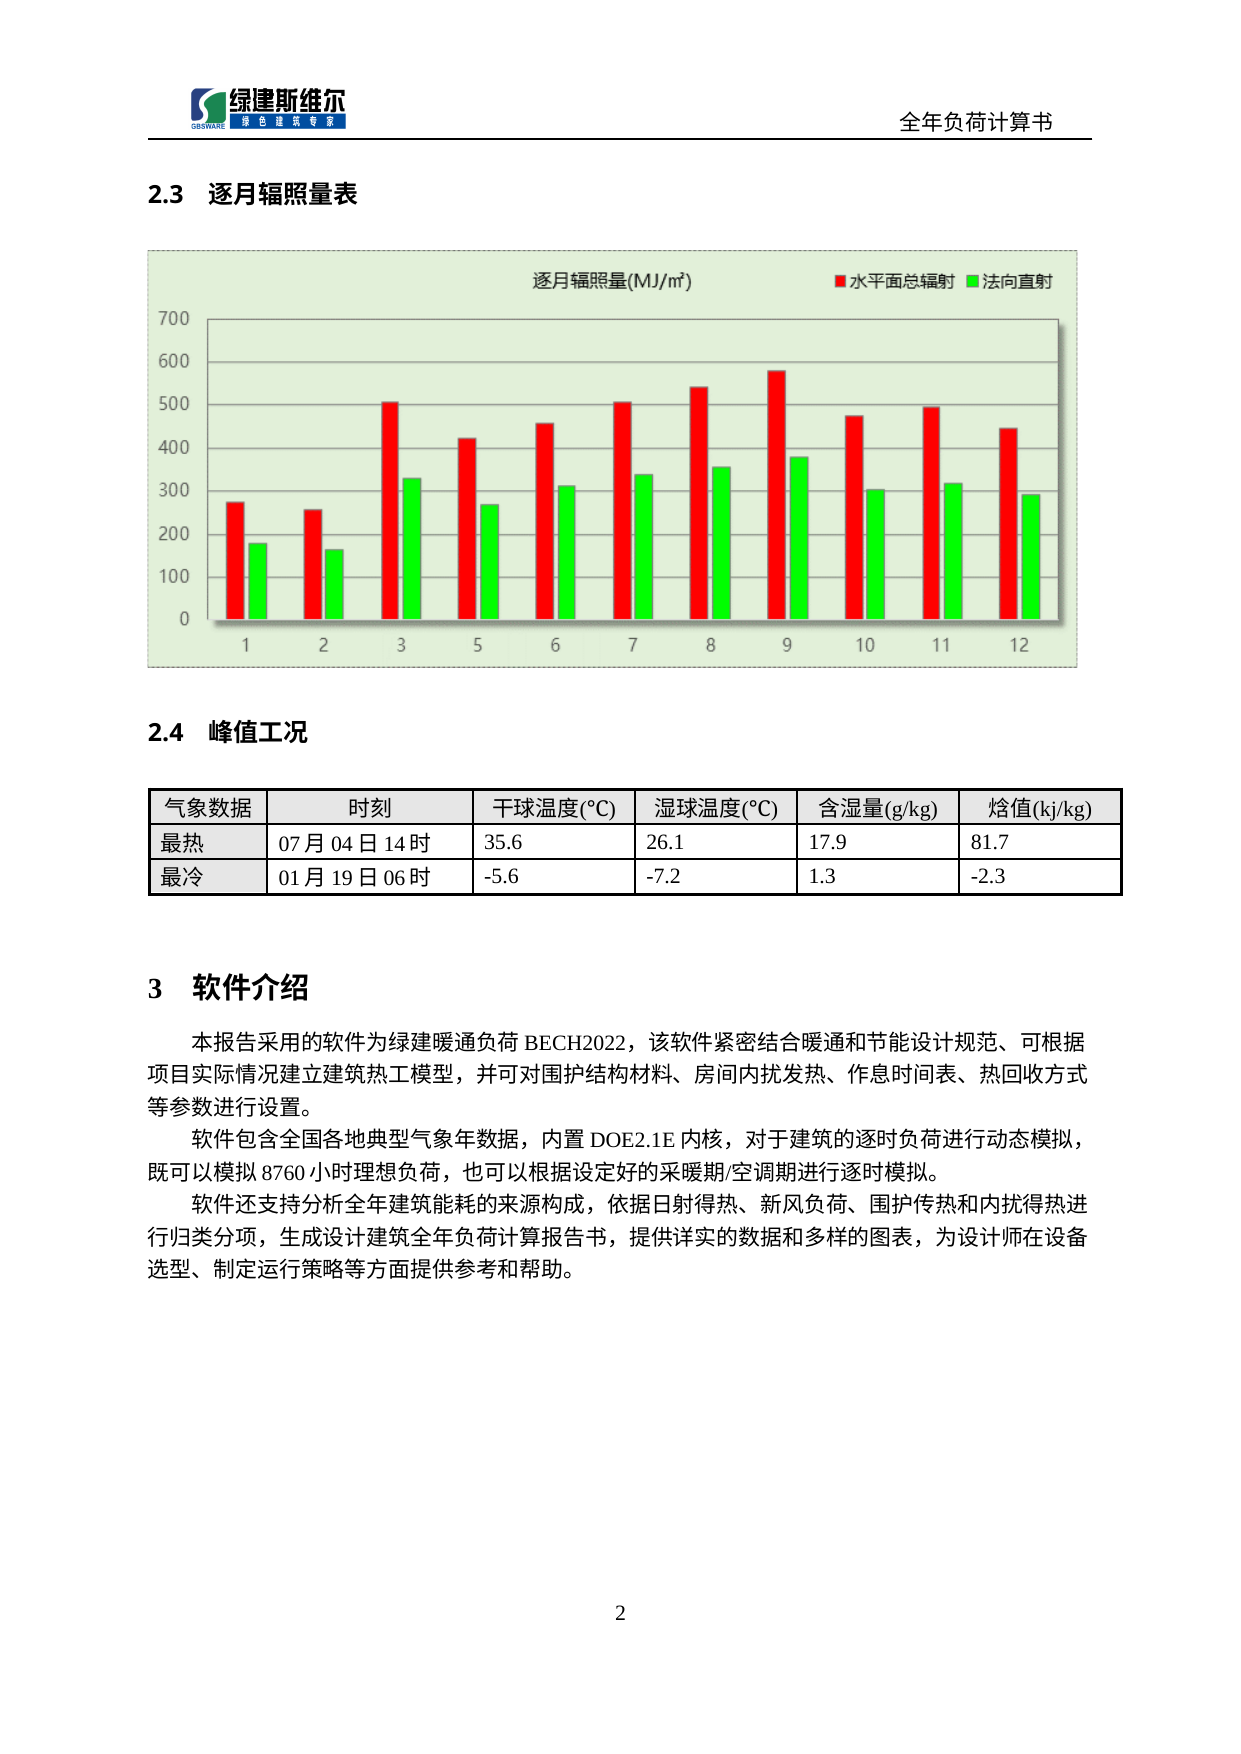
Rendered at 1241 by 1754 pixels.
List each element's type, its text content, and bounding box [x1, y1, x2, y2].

table_header 含湿量(g/kg) [798, 791, 958, 823]
table_header 时刻 [268, 791, 472, 823]
table_header 干球温度(℃) [474, 791, 634, 823]
table_header 湿球温度(℃) [636, 791, 796, 823]
text 软件包含全国各地典型气象年数据，内置DOE2.1E内核，对于建筑的逐时负荷进行动态模拟，既可以模拟8760小时理想负荷，也可以根据设定好的采暖期/空调期进行逐时模拟。 [148, 1122, 1092, 1187]
table_cell 07月04日14时 [268, 825, 472, 858]
table_cell 最热 [151, 825, 266, 858]
subtitle 软件介绍 [148, 953, 1092, 1018]
subtitle 逐月辐照量表 [148, 160, 1092, 225]
table_cell 1.3 [798, 860, 958, 892]
table_cell 81.7 [960, 825, 1120, 858]
table_header 焓值(kj/kg) [960, 791, 1120, 823]
table_cell 26.1 [636, 825, 796, 858]
table_cell -7.2 [636, 860, 796, 892]
text 本报告采用的软件为绿建暖通负荷BECH2022，该软件紧密结合暖通和节能设计规范、可根据项目实际情况建立建筑热工模型，并可对围护结构材料、房间内扰发热、作息时间表、热回收方式等参数进行设置。 [148, 1024, 1092, 1122]
table_cell -2.3 [960, 860, 1120, 892]
table_cell 最冷 [151, 860, 266, 892]
picture [187, 88, 347, 130]
picture [147, 250, 1078, 668]
subtitle 峰值工况 [148, 698, 1092, 763]
table_cell 17.9 [798, 825, 958, 858]
table_cell -5.6 [474, 860, 634, 892]
table_header 气象数据 [151, 791, 266, 823]
table_cell 01月19日06时 [268, 860, 472, 892]
table_cell 35.6 [474, 825, 634, 858]
text 软件还支持分析全年建筑能耗的来源构成，依据日射得热、新风负荷、围护传热和内扰得热进行归类分项，生成设计建筑全年负荷计算报告书，提供详实的数据和多样的图表，为设计师在设备选型、制定运行策略等方面提供参考和帮助。 [148, 1187, 1092, 1284]
